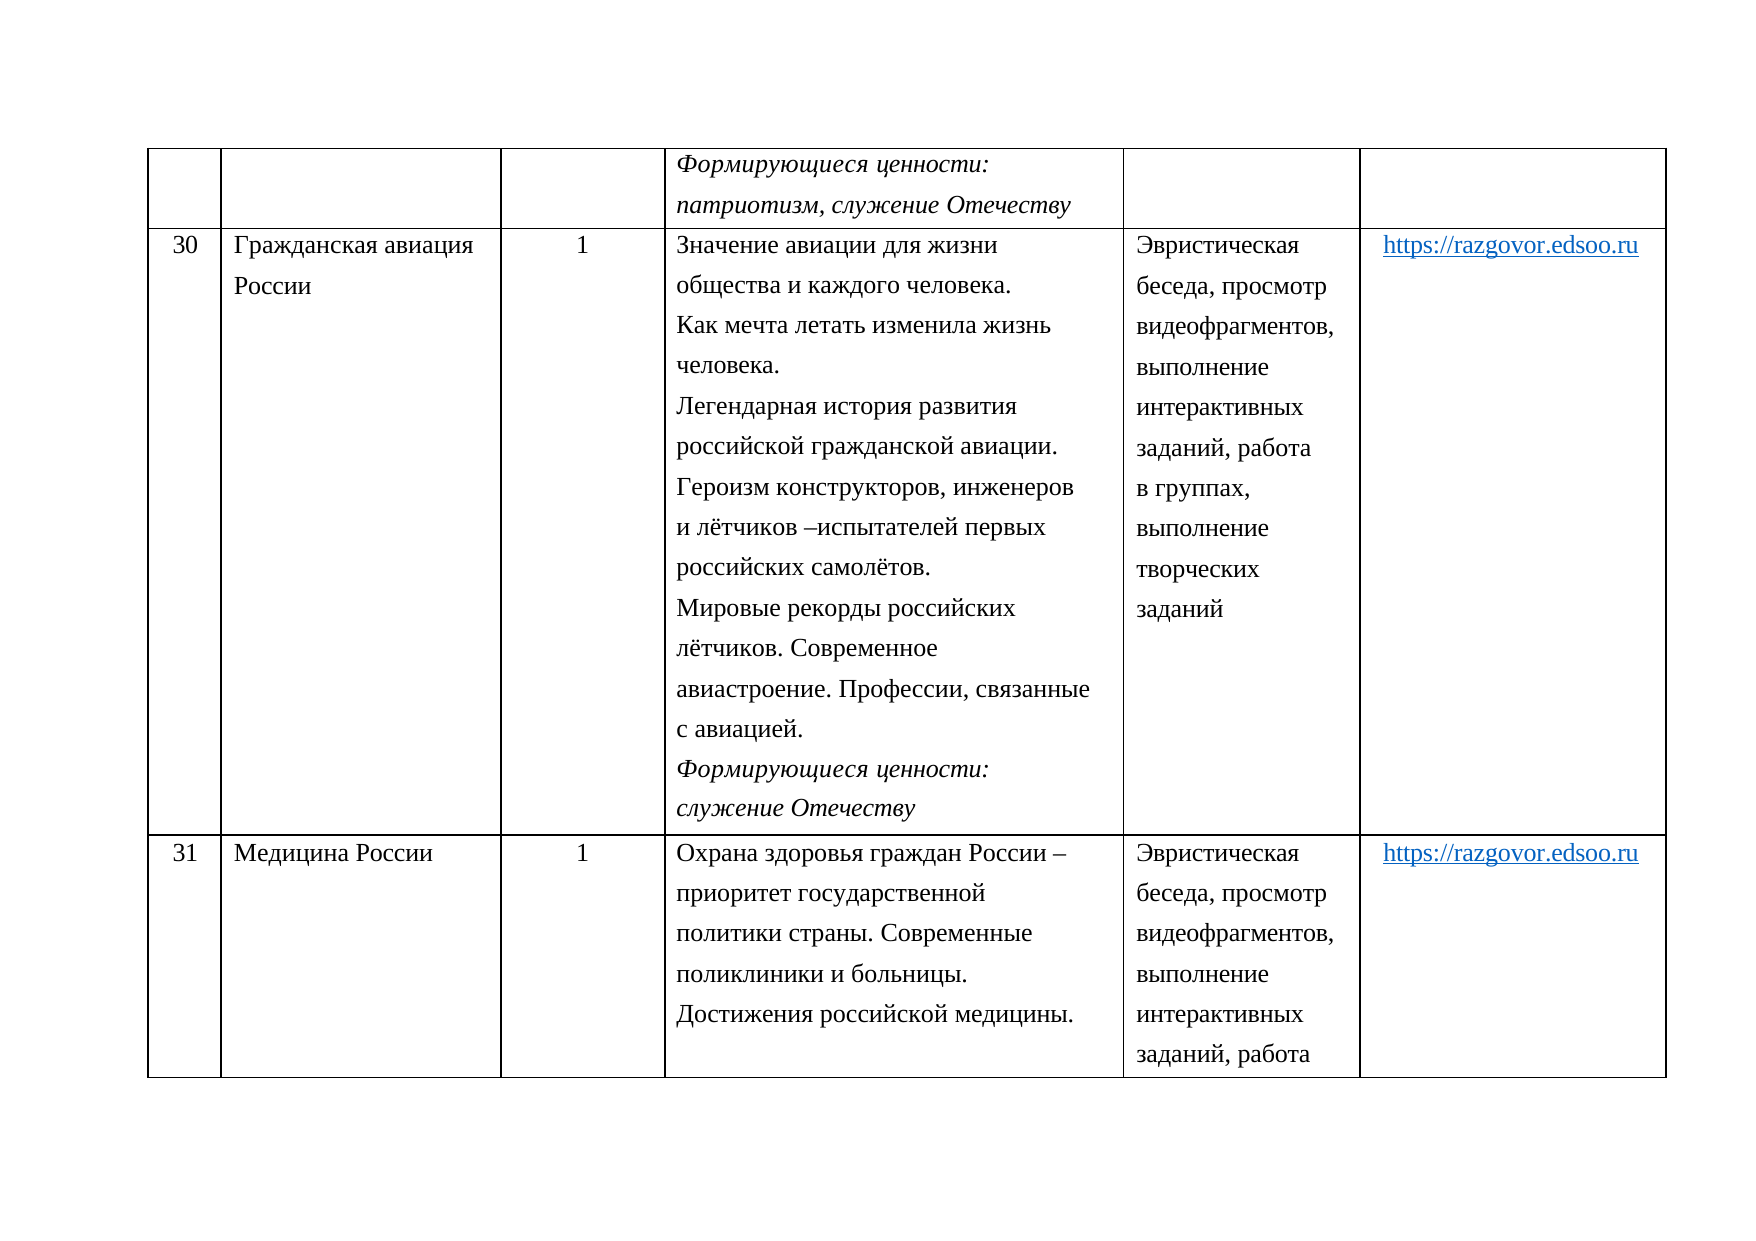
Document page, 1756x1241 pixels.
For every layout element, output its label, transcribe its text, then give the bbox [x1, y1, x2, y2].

table_cell Гражданская авиация России [222, 229, 500, 834]
table_cell Охрана здоровья граждан России – приоритет государственной политики страны. Современные поликлиники и больницы. Достижения российской медицины. [666, 836, 1123, 1077]
table_cell Эвристическая беседа, просмотр видеофрагментов, выполнение интерактивных заданий, работа [1124, 836, 1359, 1077]
table_header [149, 149, 220, 227]
table_cell 1 [502, 229, 664, 834]
table_header Формирующиеся ценности: патриотизм, служение Отечеству [666, 149, 1123, 227]
table_cell https://razgovor.edsoo.ru [1361, 229, 1665, 834]
table_cell Медицина России [222, 836, 500, 1077]
table_cell https://razgovor.edsoo.ru [1361, 836, 1665, 1077]
table_cell 30 [149, 229, 220, 834]
table_cell 31 [149, 836, 220, 1077]
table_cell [1124, 229, 1359, 834]
table_header [1124, 149, 1359, 227]
table_header [222, 149, 500, 227]
table_header [1361, 149, 1665, 227]
table_cell 1 [502, 836, 664, 1077]
table_cell Значение авиации для жизни общества и каждого человека. Как мечта летать изменила жизнь человека. Легендарная история развития российской гражданской авиации. Героизм конструкторов, инженеров и лётчиков –испытателей первых российских самолётов. Мировые рекорды российских лётчиков. Современное авиастроение. Профессии, связанные с авиацией. Формирующиеся ценности: служение Отечеству [666, 229, 1123, 834]
table_header [502, 149, 664, 227]
